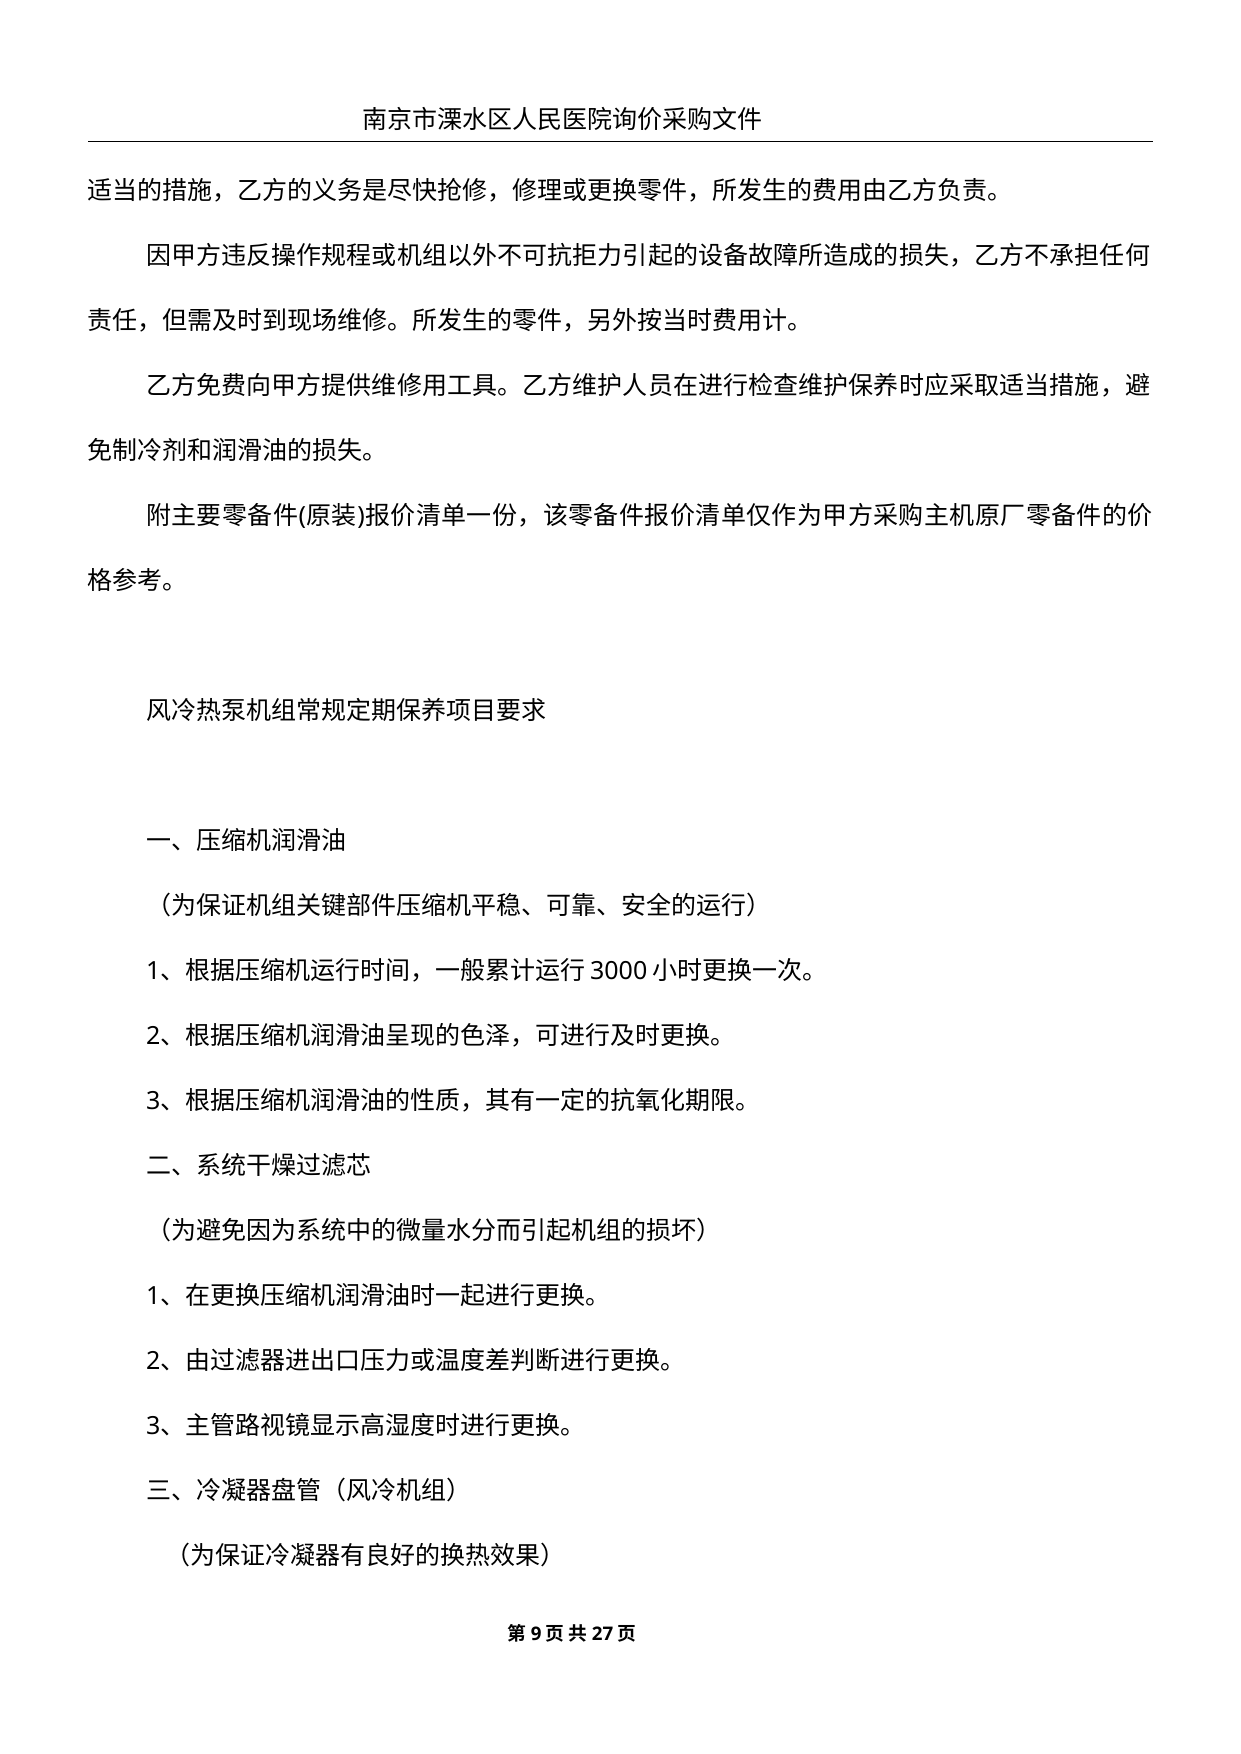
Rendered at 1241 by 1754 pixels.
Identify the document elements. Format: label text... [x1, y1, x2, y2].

text 风冷热泵机组常规定期保养项目要求 [87, 676, 1153, 741]
text （为保证冷凝器有良好的换热效果） [87, 1521, 1153, 1586]
text 附主要零备件(原装)报价清单一份，该零备件报价清单仅作为甲方采购主机原厂零备件的价格参考。 [87, 481, 1153, 611]
text 一、压缩机润滑油 [87, 806, 1153, 871]
text 三、冷凝器盘管（风冷机组） [87, 1456, 1153, 1521]
text 2、根据压缩机润滑油呈现的色泽，可进行及时更换。 [87, 1001, 1153, 1066]
text 1、在更换压缩机润滑油时一起进行更换。 [87, 1261, 1153, 1326]
text 2、由过滤器进出口压力或温度差判断进行更换。 [87, 1326, 1153, 1391]
text 乙方免费向甲方提供维修用工具。乙方维护人员在进行检查维护保养时应采取适当措施，避免制冷剂和润滑油的损失。 [87, 351, 1153, 481]
text 3、主管路视镜显示高湿度时进行更换。 [87, 1391, 1153, 1456]
text 3、根据压缩机润滑油的性质，其有一定的抗氧化期限。 [87, 1066, 1153, 1131]
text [87, 156, 1153, 221]
text （为保证机组关键部件压缩机平稳、可靠、安全的运行） [87, 871, 1153, 936]
text （为避免因为系统中的微量水分而引起机组的损坏） [87, 1196, 1153, 1261]
text 因甲方违反操作规程或机组以外不可抗拒力引起的设备故障所造成的损失，乙方不承担任何责任，但需及时到现场维修。所发生的零件，另外按当时费用计。 [87, 221, 1153, 351]
text 二、系统干燥过滤芯 [87, 1131, 1153, 1196]
text 1、根据压缩机运行时间，一般累计运行3000小时更换一次。 [87, 936, 1153, 1001]
